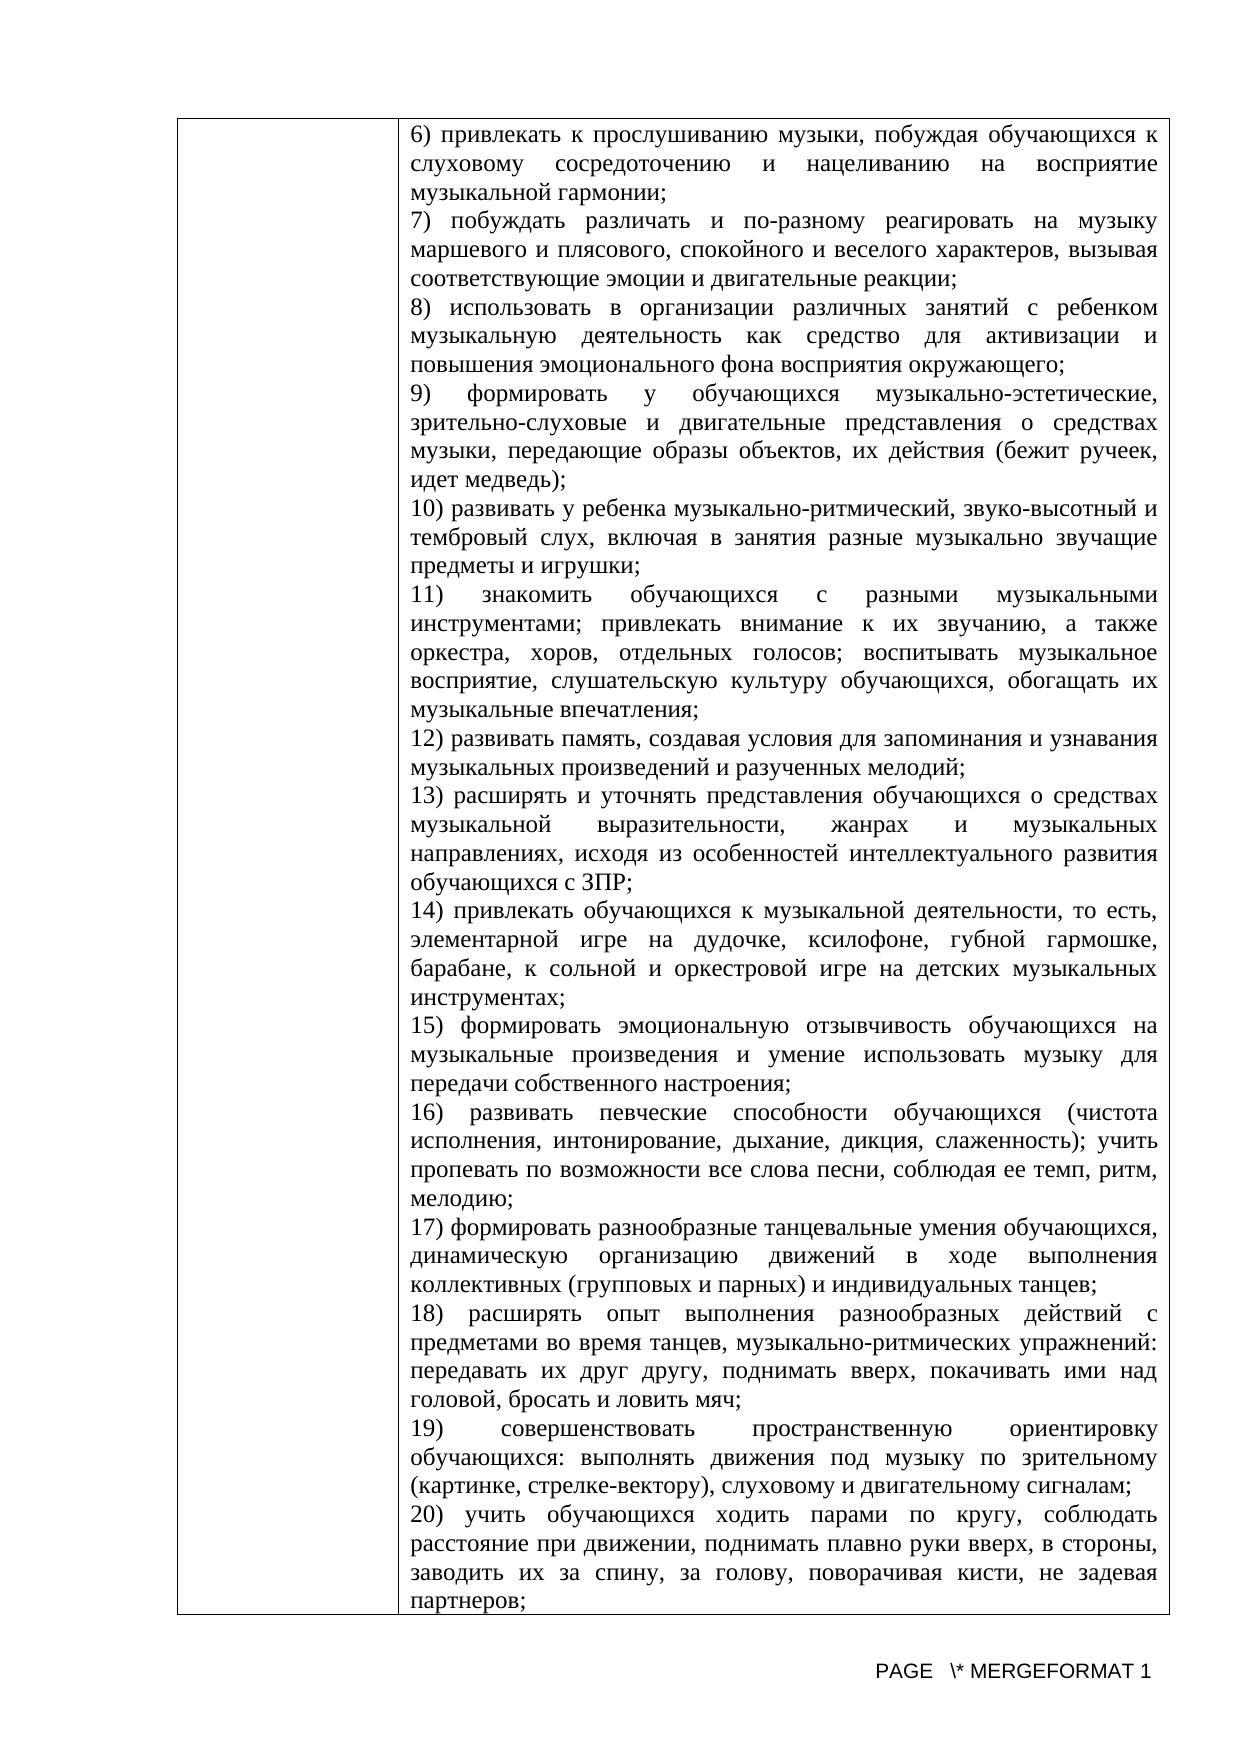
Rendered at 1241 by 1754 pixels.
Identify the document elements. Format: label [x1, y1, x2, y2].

table_cell [178, 119, 398, 1614]
table_cell [399, 119, 1169, 1614]
